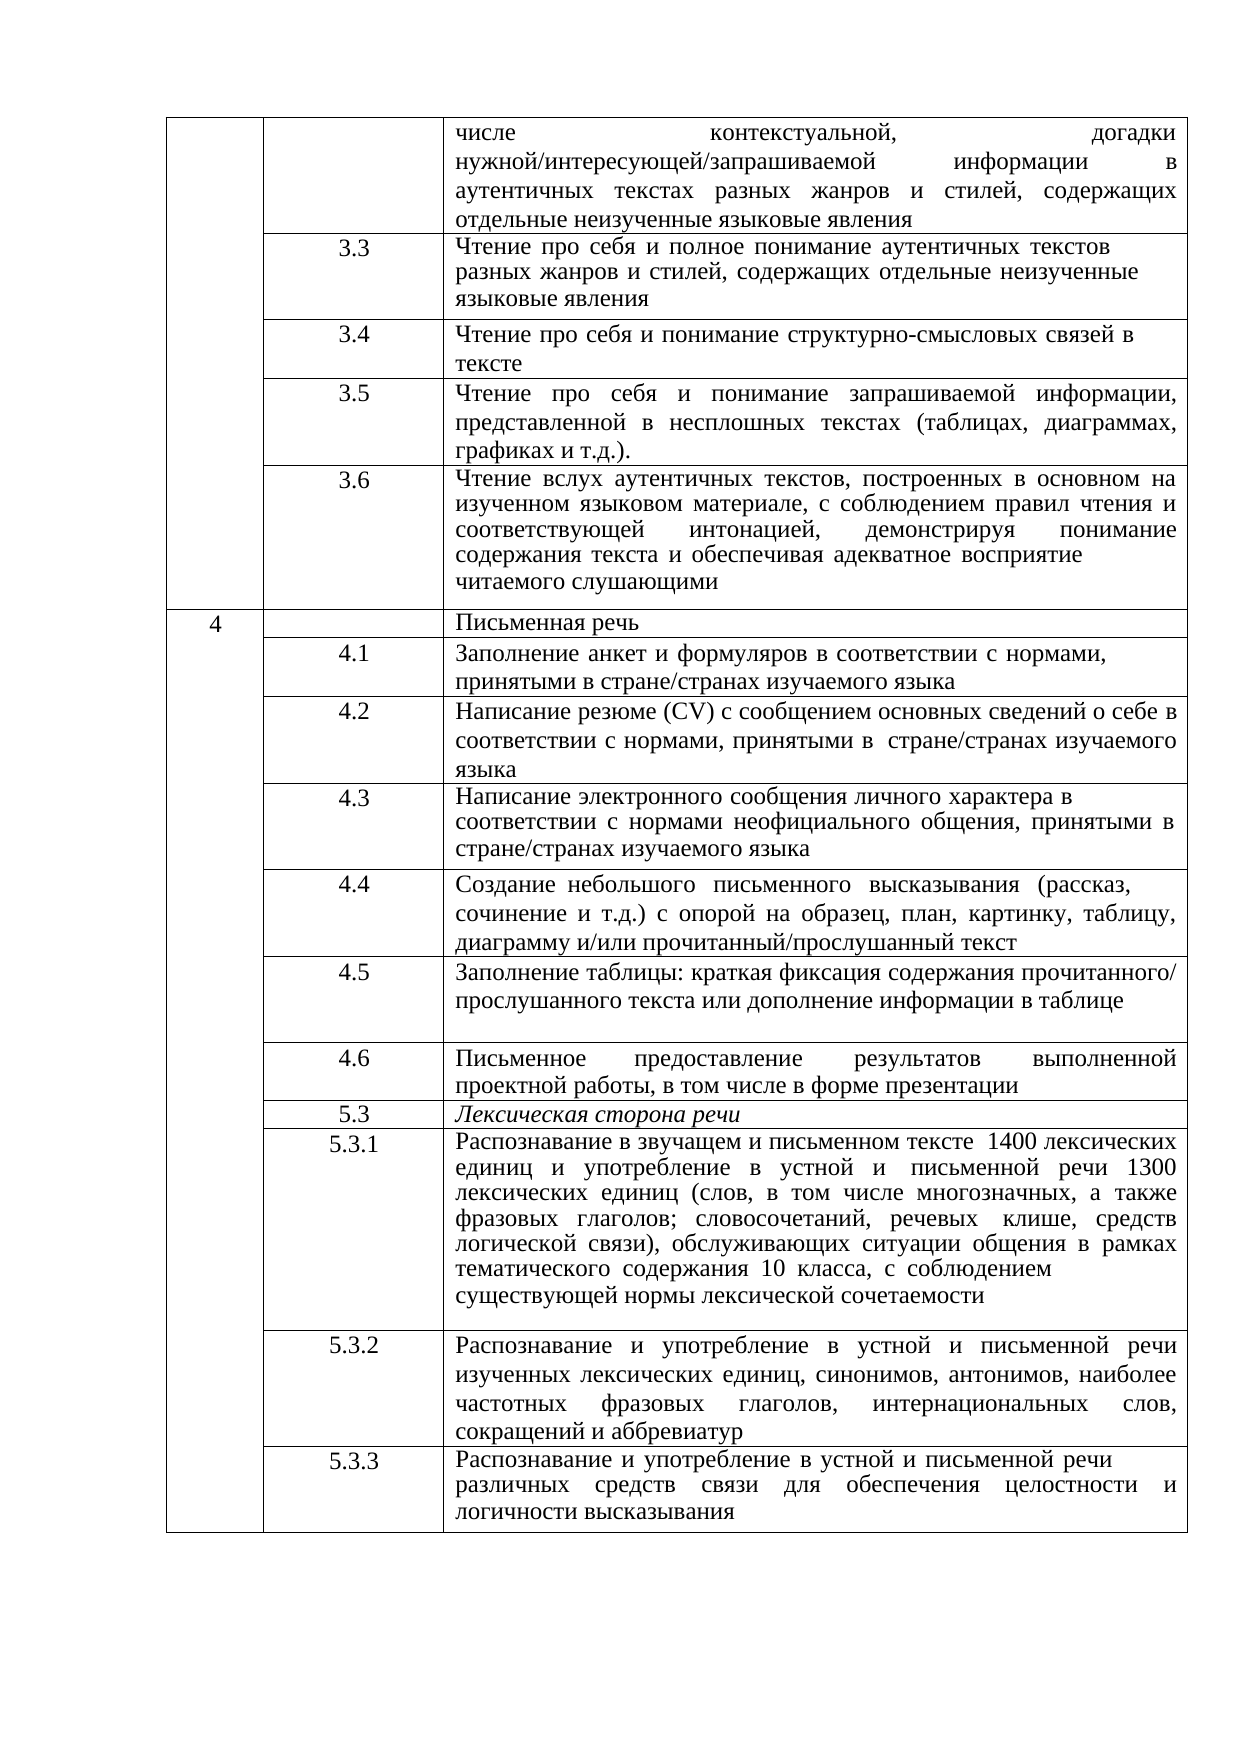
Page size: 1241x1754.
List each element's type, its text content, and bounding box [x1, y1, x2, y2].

table_cell 4.3 [264, 784, 443, 869]
table_header числе контекстуальной, догадки нужной/интересующей/запрашиваемой информации в аутентичных текстах разных жанров и стилей, содержащих отдельные неизученные языковые явления [444, 118, 1187, 233]
table_cell Чтение про себя и понимание запрашиваемой информации, представленной в несплошных текстах (таблицах, диаграммах, графиках и т.д.). [444, 379, 1187, 465]
table_cell 4 [167, 610, 263, 1532]
table_header [167, 118, 263, 608]
table_cell 4.1 [264, 638, 443, 696]
table_cell Создание небольшого письменного высказывания (рассказ, сочинение и т.д.) с опорой на образец, план, картинку, таблицу, диаграмму и/или прочитанный/прослушанный текст [444, 870, 1187, 956]
table_cell Чтение про себя и понимание структурно-смысловых связей в тексте [444, 320, 1187, 377]
table_cell 3.6 [264, 466, 443, 608]
table_cell 4.2 [264, 697, 443, 783]
table_cell Написание электронного сообщения личного характера в соответствии с нормами неофициального общения, принятыми в стране/странах изучаемого языка [444, 784, 1187, 869]
table_cell Чтение про себя и полное понимание аутентичных текстов разных жанров и стилей, содержащих отдельные неизученные языковые явления [444, 234, 1187, 319]
table_cell [264, 610, 443, 637]
table_cell Чтение вслух аутентичных текстов, построенных в основном на изученном языковом материале, с соблюдением правил чтения и соответствующей интонацией, демонстрируя понимание содержания текста и обеспечивая адекватное восприятие читаемого слушающими [444, 466, 1187, 608]
table_cell Письменная речь [444, 610, 1187, 637]
table_cell 4.5 [264, 957, 443, 1042]
table_cell Написание резюме (CV) с сообщением основных сведений о себе в соответствии с нормами, принятыми в стране/странах изучаемого языка [444, 697, 1187, 783]
table_cell 5.3 [264, 1101, 443, 1128]
table_cell 4.6 [264, 1043, 443, 1100]
table_cell Заполнение анкет и формуляров в соответствии с нормами, принятыми в стране/странах изучаемого языка [444, 638, 1187, 696]
table_cell 3.5 [264, 379, 443, 465]
table_cell 3.4 [264, 320, 443, 377]
table_cell 5.3.2 [264, 1331, 443, 1446]
table_header [264, 118, 443, 233]
table_cell Лексическая сторона речи [444, 1101, 1187, 1128]
table_cell 5.3.3 [264, 1447, 443, 1532]
table_cell Письменное предоставление результатов выполненной проектной работы, в том числе в форме презентации [444, 1043, 1187, 1100]
table_cell 5.3.1 [264, 1129, 443, 1329]
table_cell 3.3 [264, 234, 443, 319]
table_cell Распознавание и употребление в устной и письменной речи различных средств связи для обеспечения целостности и логичности высказывания [444, 1447, 1187, 1532]
table_cell Распознавание и употребление в устной и письменной речи изученных лексических единиц, синонимов, антонимов, наиболее частотных фразовых глаголов, интернациональных слов, сокращений и аббревиатур [444, 1331, 1187, 1446]
table_cell Распознавание в звучащем и письменном тексте 1400 лексических единиц и употребление в устной и письменной речи 1300 лексических единиц (слов, в том числе многозначных, а также фразовых глаголов; словосочетаний, речевых клише, средств логической связи), обслуживающих ситуации общения в рамках тематического содержания 10 класса, с соблюдением существующей нормы лексической сочетаемости [444, 1129, 1187, 1329]
table_cell Заполнение таблицы: краткая фиксация содержания прочитанного/ прослушанного текста или дополнение информации в таблице [444, 957, 1187, 1042]
table_cell 4.4 [264, 870, 443, 956]
